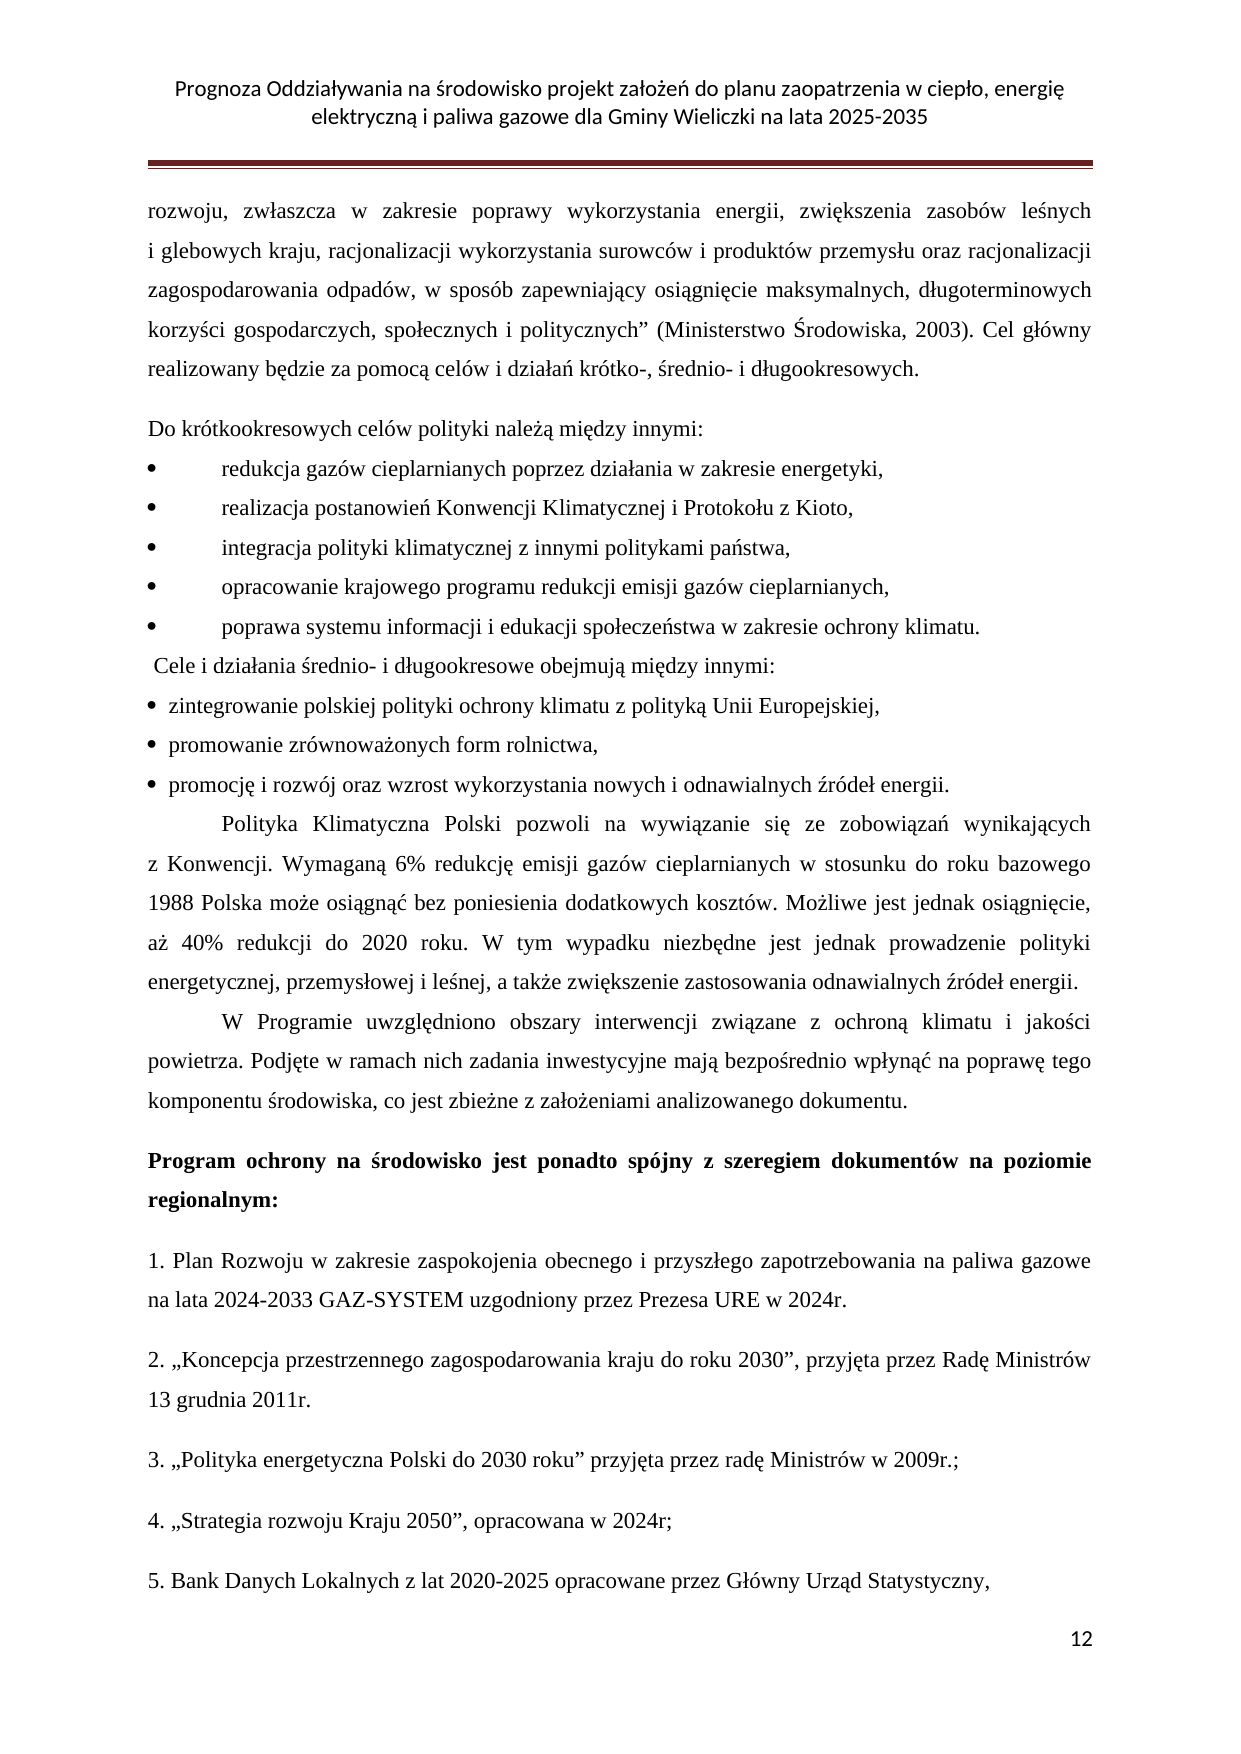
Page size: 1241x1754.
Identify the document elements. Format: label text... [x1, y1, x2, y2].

list poprawa systemu informacji i edukacji społeczeństwa w zakresie ochrony klimatu. [148, 613, 1093, 639]
list W Programie uwzględniono obszary interwencji związane z ochroną klimatu i jakości powietrza. Podjęte w ramach nich zadania inwestycyjne mają bezpośrednio wpłynąć na poprawę tego komponentu środowiska, co jest zbieżne z założeniami analizowanego dokumentu. [148, 1008, 1093, 1113]
list promowanie zrównoważonych form rolnictwa, [148, 731, 1093, 758]
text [148, 197, 1093, 382]
text 4. „Strategia rozwoju Kraju 2050”, opracowana w 2024r; [148, 1507, 1093, 1533]
list integracja polityki klimatycznej z innymi politykami państwa, [148, 534, 1093, 560]
text Program ochrony na środowisko jest ponadto spójny z szeregiem dokumentów na poziomie regionalnym: [148, 1147, 1093, 1213]
text 5. Bank Danych Lokalnych z lat 2020-2025 opracowane przez Główny Urząd Statystyczny, [148, 1567, 1093, 1593]
list Do krótkookresowych celów polityki należą między innymi: [148, 416, 1093, 442]
list opracowanie krajowego programu redukcji emisji gazów cieplarnianych, [148, 573, 1093, 600]
list zintegrowanie polskiej polityki ochrony klimatu z polityką Unii Europejskiej, [148, 692, 1093, 718]
text 2. „Koncepcja przestrzennego zagospodarowania kraju do roku 2030”, przyjęta przez Radę Ministrów 13 grudnia 2011r. [148, 1347, 1093, 1412]
list Cele i działania średnio- i długookresowe obejmują między innymi: [148, 652, 1093, 679]
list realizacja postanowień Konwencji Klimatycznej i Protokołu z Kioto, [148, 494, 1093, 521]
list Polityka Klimatyczna Polski pozwoli na wywiązanie się ze zobowiązań wynikających z Konwencji. Wymaganą 6% redukcję emisji gazów cieplarnianych w stosunku do roku bazowego 1988 Polska może osiągnąć bez poniesienia dodatkowych kosztów. Możliwe jest jednak osiągnięcie, aż 40% redukcji do 2020 roku. W tym wypadku niezbędne jest jednak prowadzenie polityki energetycznej, przemysłowej i leśnej, a także zwiększenie zastosowania odnawialnych źródeł energii. [148, 810, 1093, 994]
list redukcja gazów cieplarnianych poprzez działania w zakresie energetyki, [148, 455, 1093, 481]
text 1. Plan Rozwoju w zakresie zaspokojenia obecnego i przyszłego zapotrzebowania na paliwa gazowe na lata 2024-2033 GAZ-SYSTEM uzgodniony przez Prezesa URE w 2024r. [148, 1247, 1093, 1313]
list promocję i rozwój oraz wzrost wykorzystania nowych i odnawialnych źródeł energii. [148, 771, 1093, 797]
text 3. „Polityka energetyczna Polski do 2030 roku” przyjęta przez radę Ministrów w 2009r.; [148, 1446, 1093, 1473]
